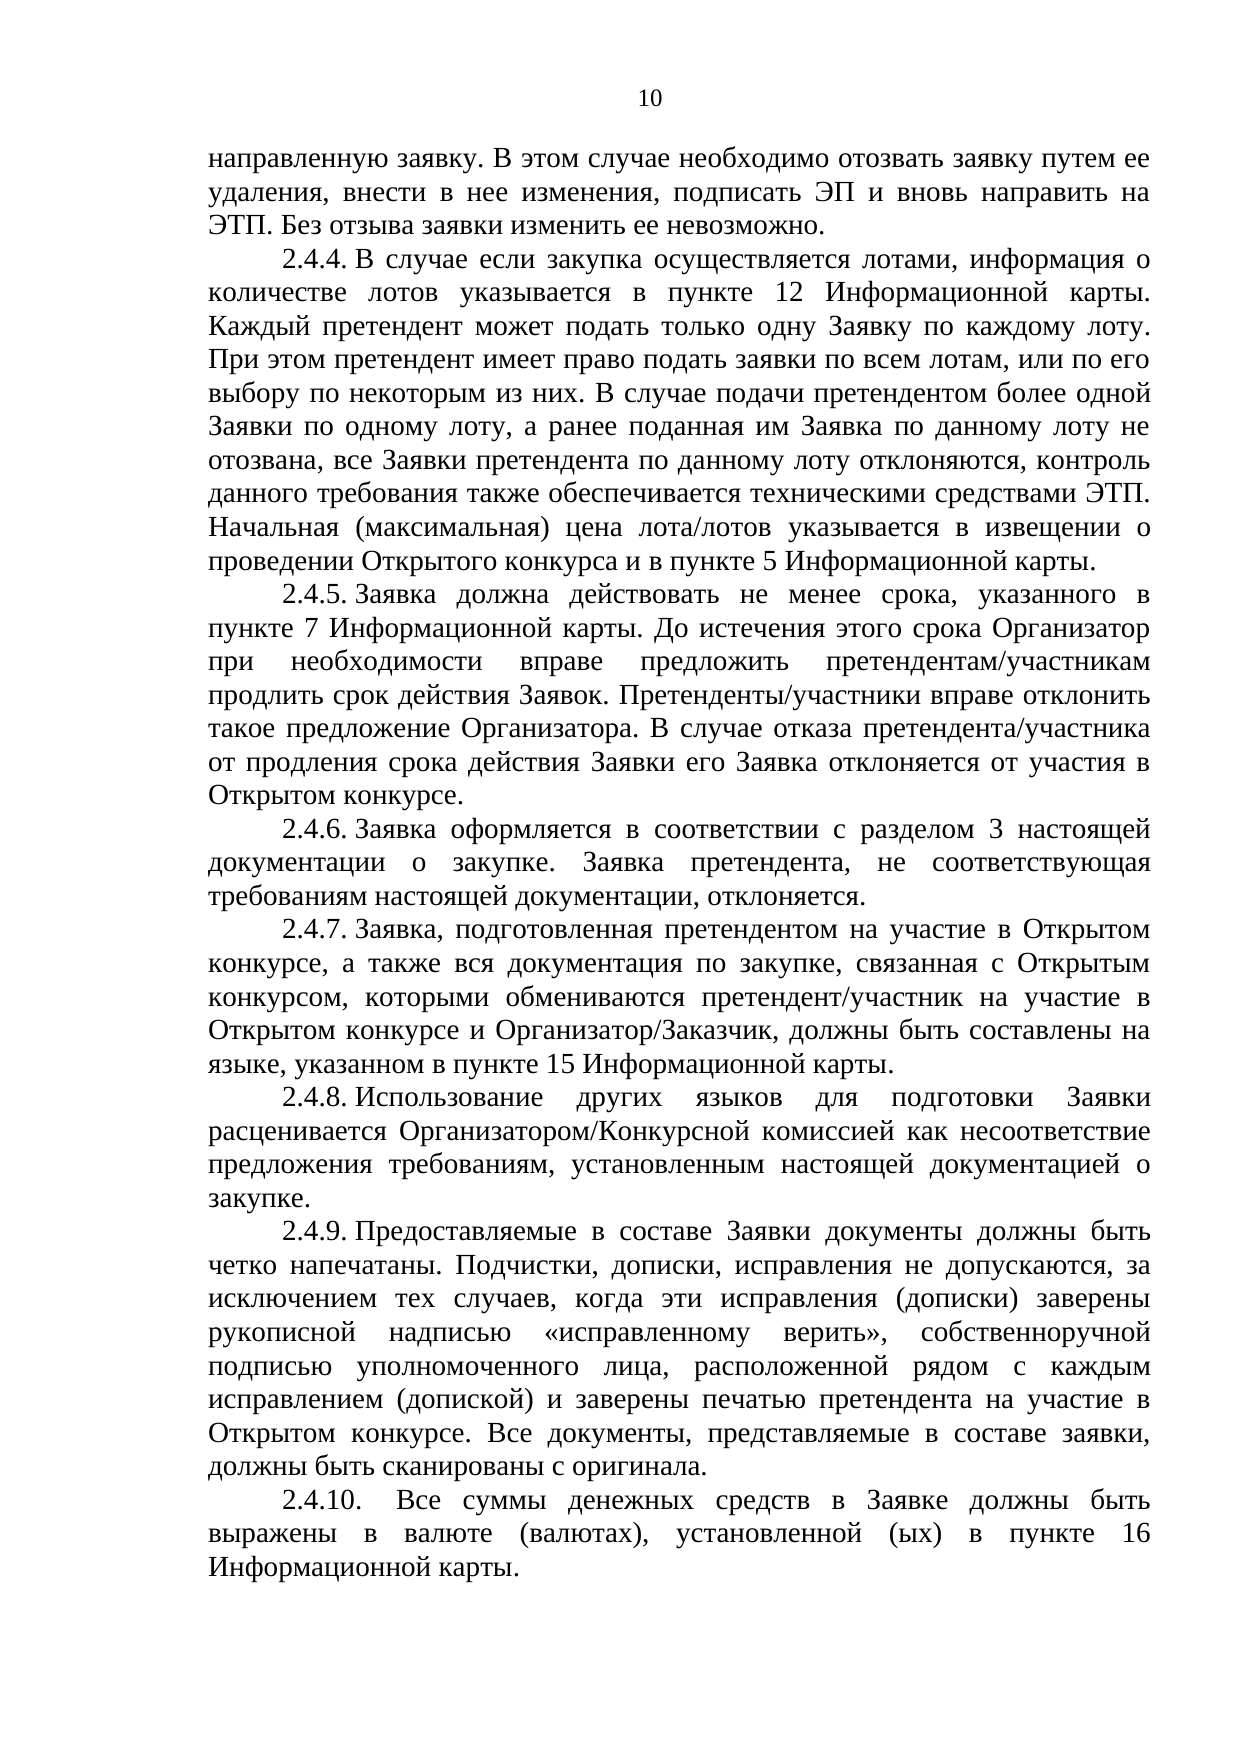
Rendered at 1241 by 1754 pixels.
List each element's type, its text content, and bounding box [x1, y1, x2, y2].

list Использование других языков для подготовки Заявки расценивается Организатором/Конкурсной комиссией как несоответствие предложения требованиям, установленным настоящей документацией о закупке. [208, 1079, 1152, 1213]
list Заявка оформляется в соответствии с разделом 3 настоящей документации о закупке. Заявка претендента, не соответствующая требованиям настоящей документации, отклоняется. [208, 811, 1152, 912]
list Заявка, подготовленная претендентом на участие в Открытом конкурсе, а также вся документация по закупке, связанная с Открытым конкурсом, которыми обмениваются претендент/участник на участие в Открытом конкурсе и Организатор/Заказчик, должны быть составлены на языке, указанном в пункте 15 Информационной карты. [208, 912, 1152, 1079]
list Заявка должна действовать не менее срока, указанного в пункте 7 Информационной карты. До истечения этого срока Организатор при необходимости вправе предложить претендентам/участникам продлить срок действия Заявок. Претенденты/участники вправе отклонить такое предложение Организатора. В случае отказа претендента/участника от продления срока действия Заявки его Заявка отклоняется от участия в Открытом конкурсе. [208, 576, 1152, 811]
list В случае если закупка осуществляется лотами, информация о количестве лотов указывается в пункте 12 Информационной карты. Каждый претендент может подать только одну Заявку по каждому лоту. При этом претендент имеет право подать заявки по всем лотам, или по его выбору по некоторым из них. В случае подачи претендентом более одной Заявки по одному лоту, а ранее поданная им Заявка по данному лоту не отозвана, все Заявки претендента по данному лоту отклоняются, контроль данного требования также обеспечивается техническими средствами ЭТП. Начальная (максимальная) цена лота/лотов указывается в извещении о проведении Открытого конкурса и в пункте 5 Информационной карты. [208, 241, 1152, 576]
list Предоставляемые в составе Заявки документы должны быть четко напечатаны. Подчистки, дописки, исправления не допускаются, за исключением тех случаев, когда эти исправления (дописки) заверены рукописной надписью «исправленному верить», собственноручной подписью уполномоченного лица, расположенной рядом с каждым исправлением (допиской) и заверены печатью претендента на участие в Открытом конкурсе. Все документы, представляемые в составе заявки, должны быть сканированы с оригинала. [208, 1213, 1152, 1482]
list Все суммы денежных средств в Заявке должны быть выражены в валюте (валютах), установленной (ых) в пункте 16 Информационной карты. [208, 1482, 1152, 1582]
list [208, 140, 1152, 241]
